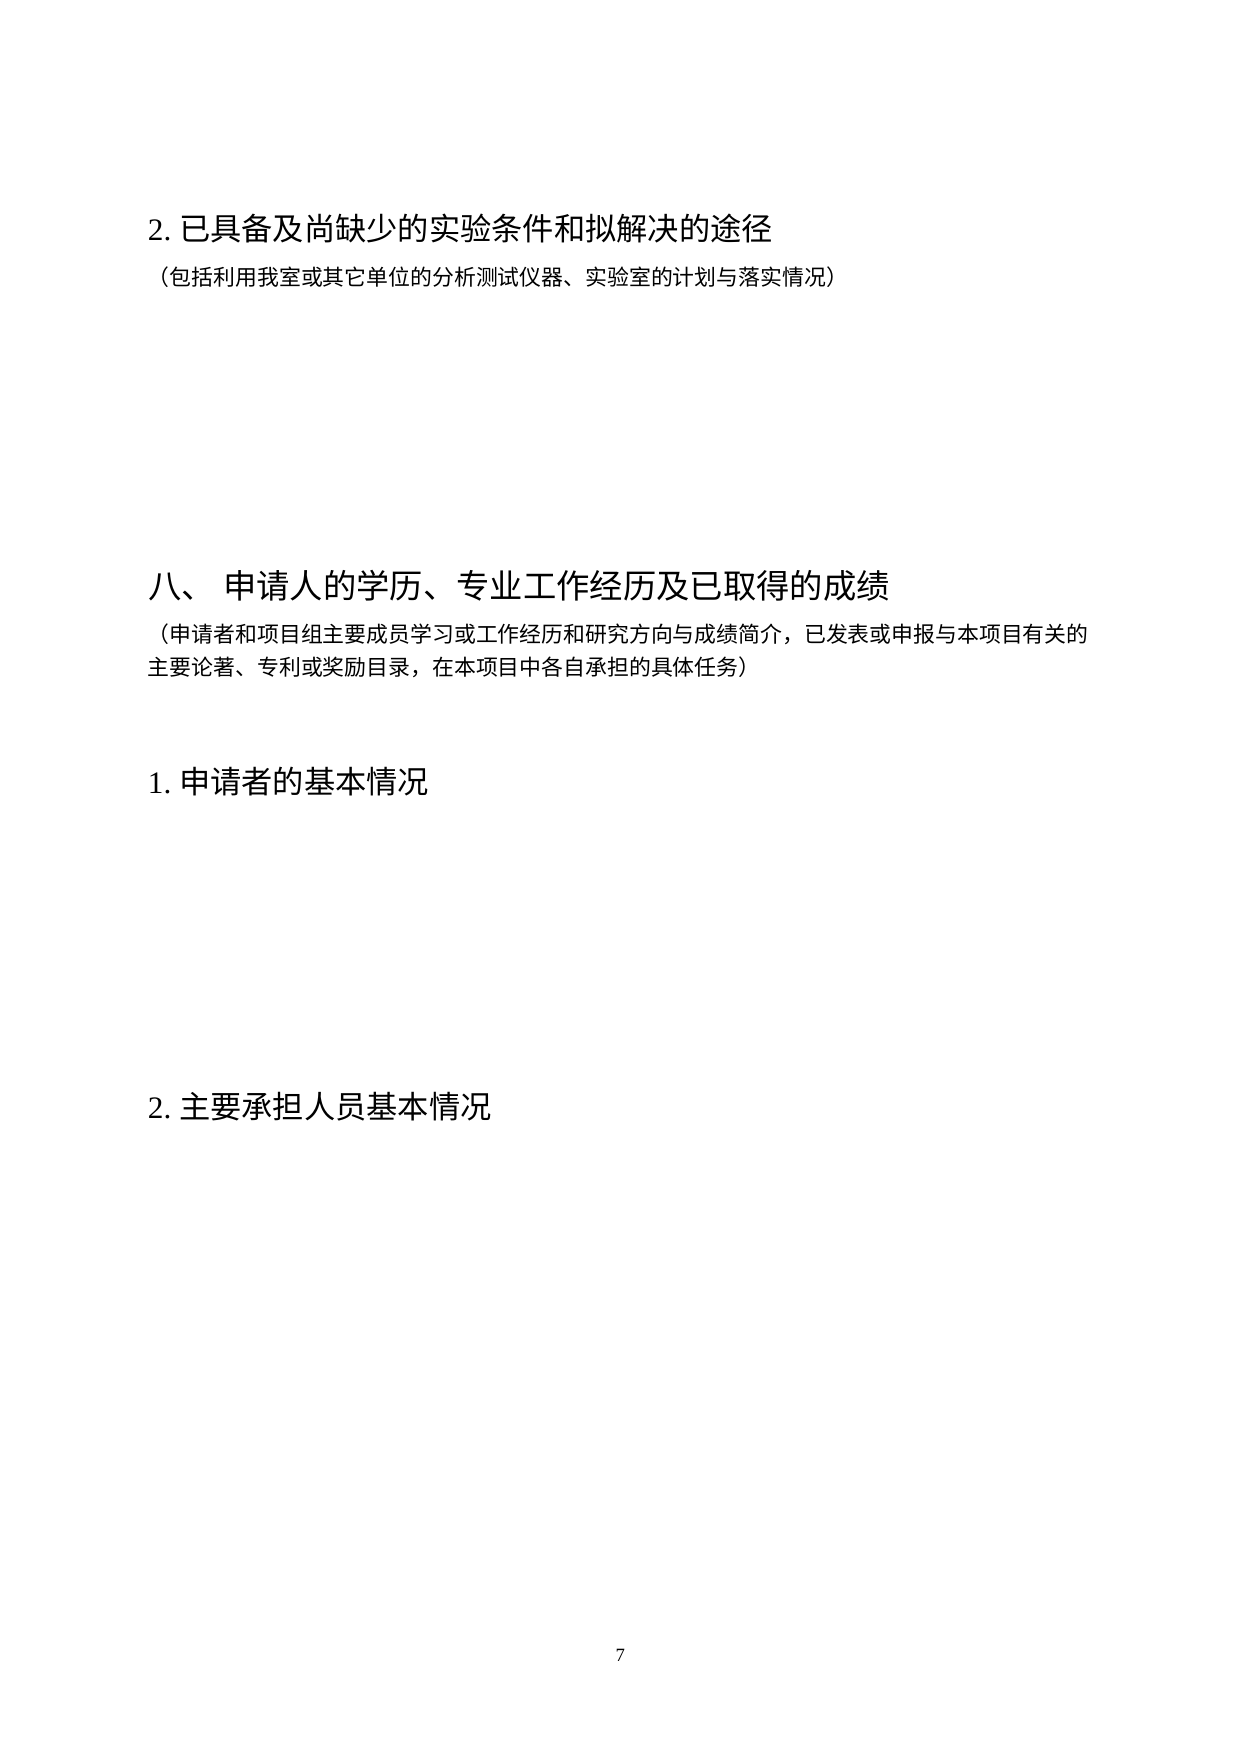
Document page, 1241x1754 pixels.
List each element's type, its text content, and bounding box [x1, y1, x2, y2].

list 主要承担人员基本情况 [148, 1072, 1092, 1137]
list 申请者的基本情况 [148, 747, 1092, 812]
list 已具备及尚缺少的实验条件和拟解决的途径 [148, 194, 1092, 259]
list 申请人的学历、专业工作经历及已取得的成绩 [148, 552, 1092, 617]
text （申请者和项目组主要成员学习或工作经历和研究方向与成绩简介，已发表或申报与本项目有关的主要论著、专利或奖励目录，在本项目中各自承担的具体任务） [148, 617, 1092, 682]
text （包括利用我室或其它单位的分析测试仪器、实验室的计划与落实情况） [148, 259, 1092, 292]
